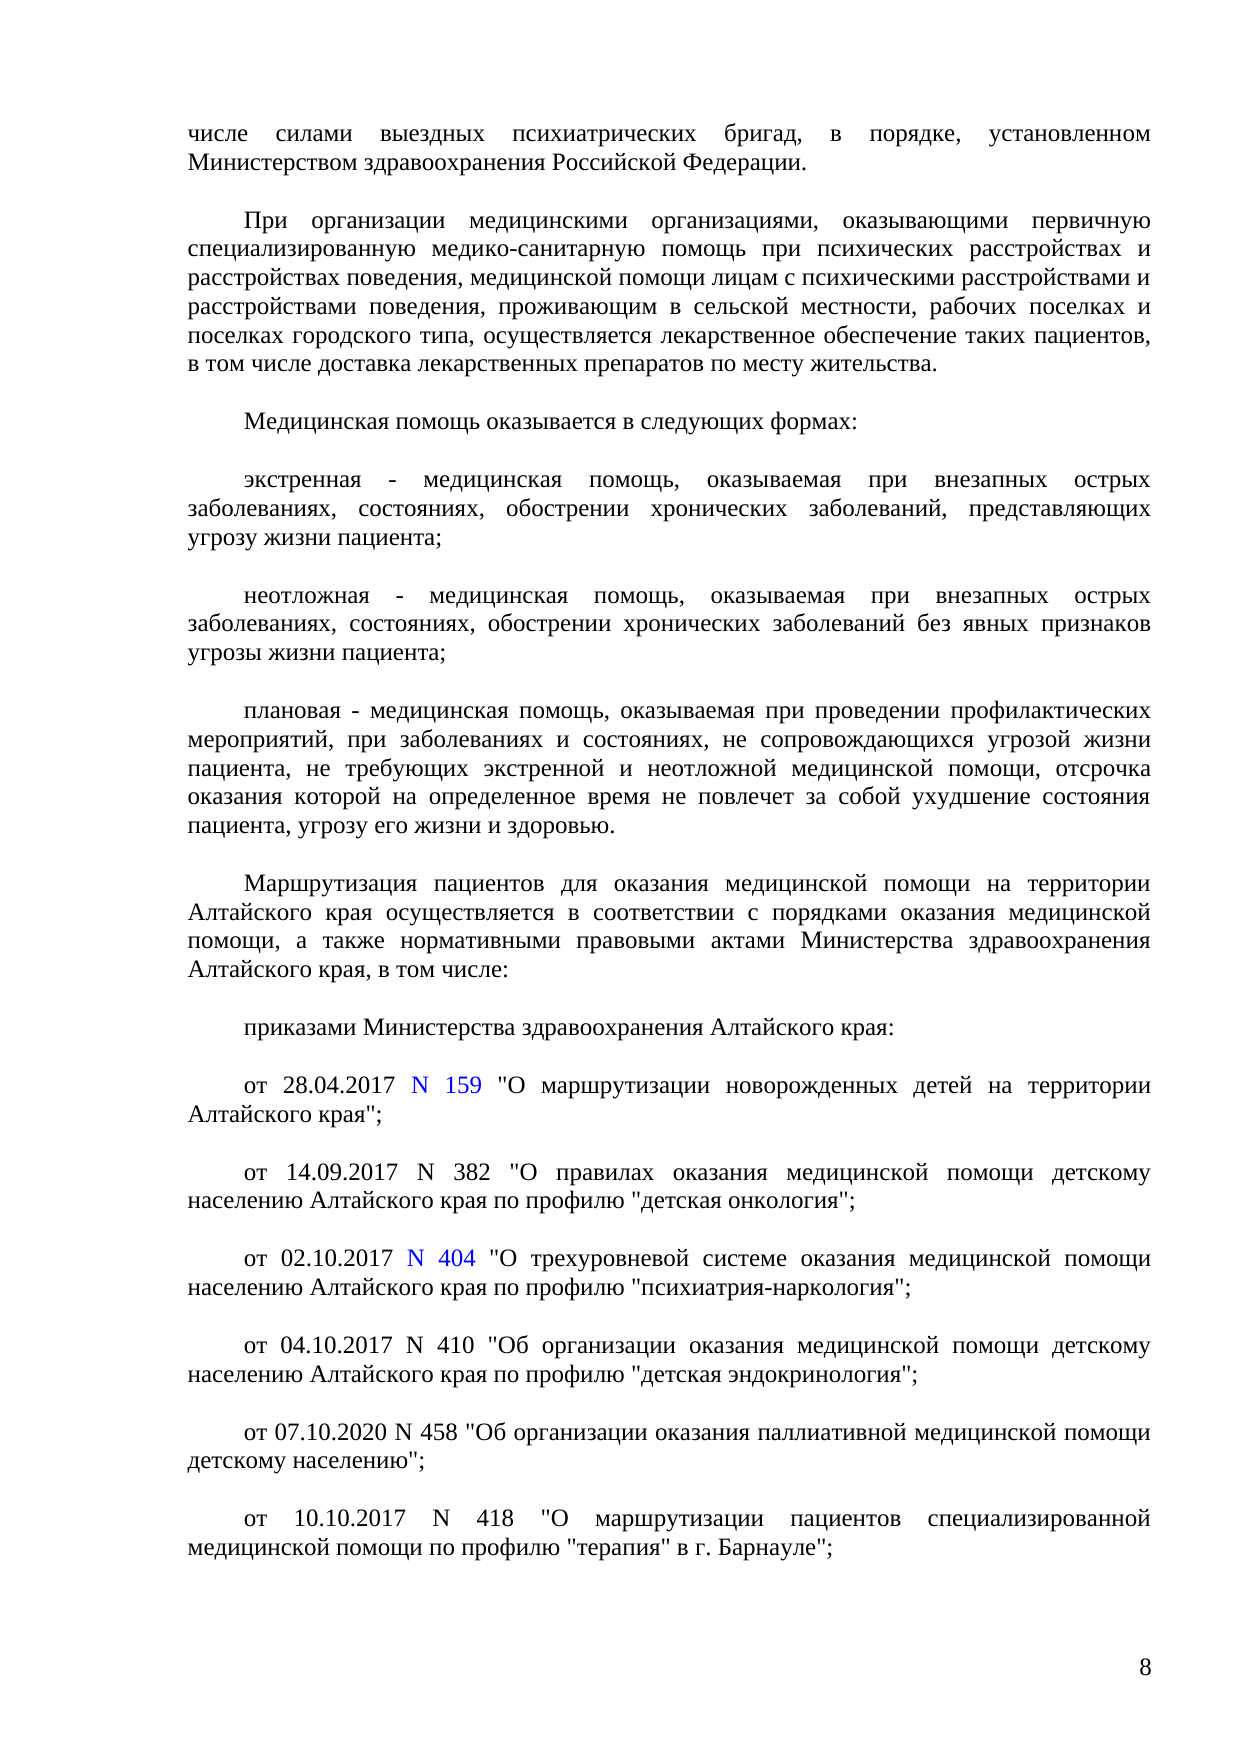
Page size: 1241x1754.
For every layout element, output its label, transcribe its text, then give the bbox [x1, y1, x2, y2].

text от 07.10.2020 N 458 "Об организации оказания паллиативной медицинской помощи детскому населению"; [187, 1417, 1152, 1474]
text Медицинская помощь оказывается в следующих формах: [187, 406, 1152, 435]
text плановая - медицинская помощь, оказываемая при проведении профилактических мероприятий, при заболеваниях и состояниях, не сопровождающихся угрозой жизни пациента, не требующих экстренной и неотложной медицинской помощи, отсрочка оказания которой на определенное время не повлечет за собой ухудшение состояния пациента, угрозу его жизни и здоровью. [187, 695, 1152, 839]
text от 14.09.2017 N 382 "О правилах оказания медицинской помощи детскому населению Алтайского края по профилю "детская онкология"; [187, 1157, 1152, 1214]
text неотложная - медицинская помощь, оказываемая при внезапных острых заболеваниях, состояниях, обострении хронических заболеваний без явных признаков угрозы жизни пациента; [187, 580, 1152, 666]
text При организации медицинскими организациями, оказывающими первичную специализированную медико-санитарную помощь при психических расстройствах и расстройствах поведения, медицинской помощи лицам с психическими расстройствами и расстройствами поведения, проживающим в сельской местности, рабочих поселках и поселках городского типа, осуществляется лекарственное обеспечение таких пациентов, в том числе доставка лекарственных препаратов по месту жительства. [187, 205, 1152, 377]
text от 04.10.2017 N 410 "Об организации оказания медицинской помощи детскому населению Алтайского края по профилю "детская эндокринология"; [187, 1330, 1152, 1388]
text Маршрутизация пациентов для оказания медицинской помощи на территории Алтайского края осуществляется в соответствии с порядками оказания медицинской помощи, а также нормативными правовыми актами Министерства здравоохранения Алтайского края, в том числе: [187, 868, 1152, 983]
text от 28.04.2017 N 159 "О маршрутизации новорожденных детей на территории Алтайского края"; [187, 1070, 1152, 1128]
text приказами Министерства здравоохранения Алтайского края: [187, 1012, 1152, 1041]
text от 02.10.2017 N 404 "О трехуровневой системе оказания медицинской помощи населению Алтайского края по профилю "психиатрия-наркология"; [187, 1243, 1152, 1301]
text экстренная - медицинская помощь, оказываемая при внезапных острых заболеваниях, состояниях, обострении хронических заболеваний, представляющих угрозу жизни пациента; [187, 464, 1152, 551]
text от 10.10.2017 N 418 "О маршрутизации пациентов специализированной медицинской помощи по профилю "терапия" в г. Барнауле"; [187, 1503, 1152, 1561]
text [187, 118, 1152, 176]
